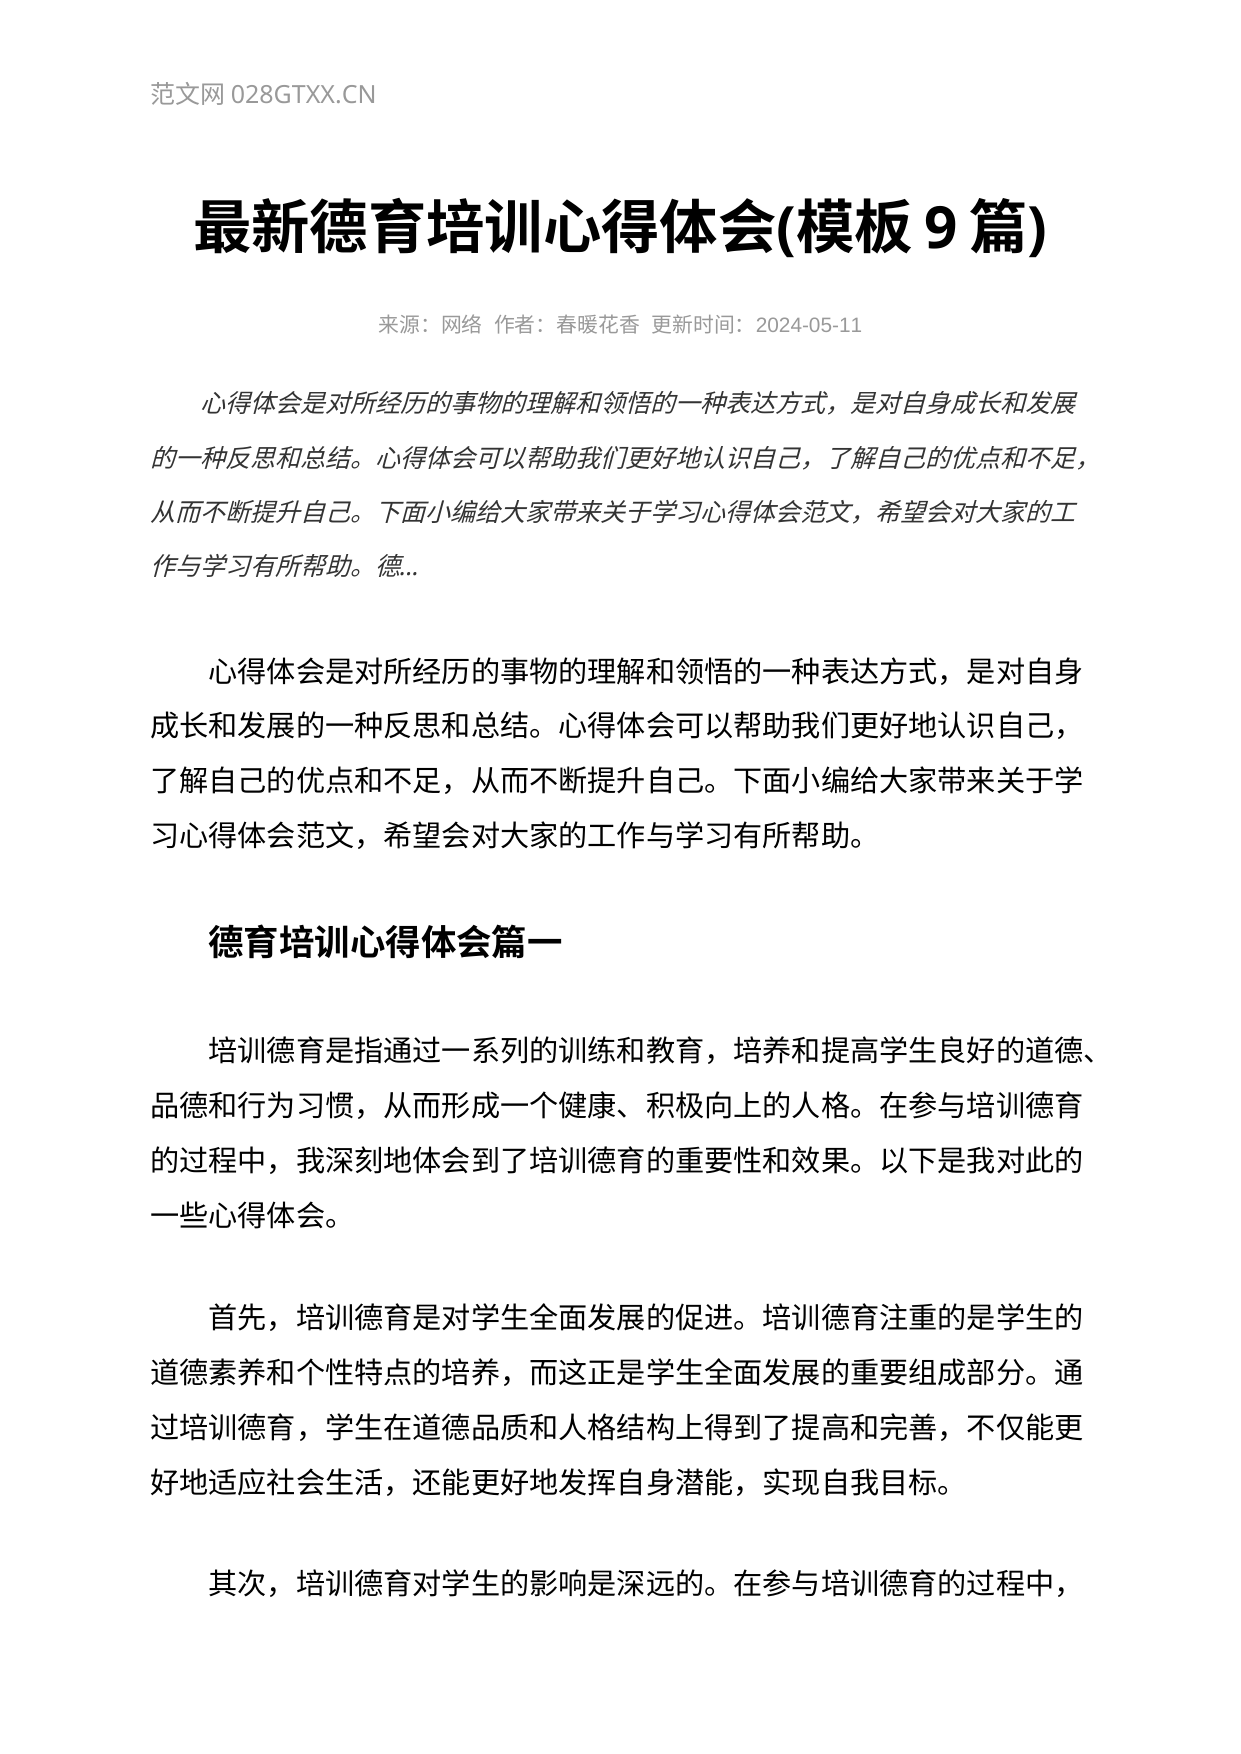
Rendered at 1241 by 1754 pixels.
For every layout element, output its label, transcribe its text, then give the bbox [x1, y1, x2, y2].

text 心得体会是对所经历的事物的理解和领悟的一种表达方式，是对自身成长和发展的一种反思和总结。心得体会可以帮助我们更好地认识自己，了解自己的优点和不足，从而不断提升自己。下面小编给大家带来关于学习心得体会范文，希望会对大家的工作与学习有所帮助。德... [150, 384, 1090, 583]
subtitle 最新德育培训心得体会(模板9篇) [150, 181, 1090, 266]
text 来源：网络 作者：春暖花香 更新时间：2024-05-11 [150, 313, 1090, 337]
text 培训德育是指通过一系列的训练和教育，培养和提高学生良好的道德、品德和行为习惯，从而形成一个健康、积极向上的人格。在参与培训德育的过程中，我深刻地体会到了培训德育的重要性和效果。以下是我对此的一些心得体会。 [150, 1028, 1090, 1235]
text 心得体会是对所经历的事物的理解和领悟的一种表达方式，是对自身成长和发展的一种反思和总结。心得体会可以帮助我们更好地认识自己，了解自己的优点和不足，从而不断提升自己。下面小编给大家带来关于学习心得体会范文，希望会对大家的工作与学习有所帮助。 [150, 648, 1090, 855]
text 首先，培训德育是对学生全面发展的促进。培训德育注重的是学生的道德素养和个性特点的培养，而这正是学生全面发展的重要组成部分。通过培训德育，学生在道德品质和人格结构上得到了提高和完善，不仅能更好地适应社会生活，还能更好地发挥自身潜能，实现自我目标。 [150, 1294, 1090, 1501]
text 德育培训心得体会篇一 [150, 914, 1090, 966]
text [150, 1561, 1090, 1603]
